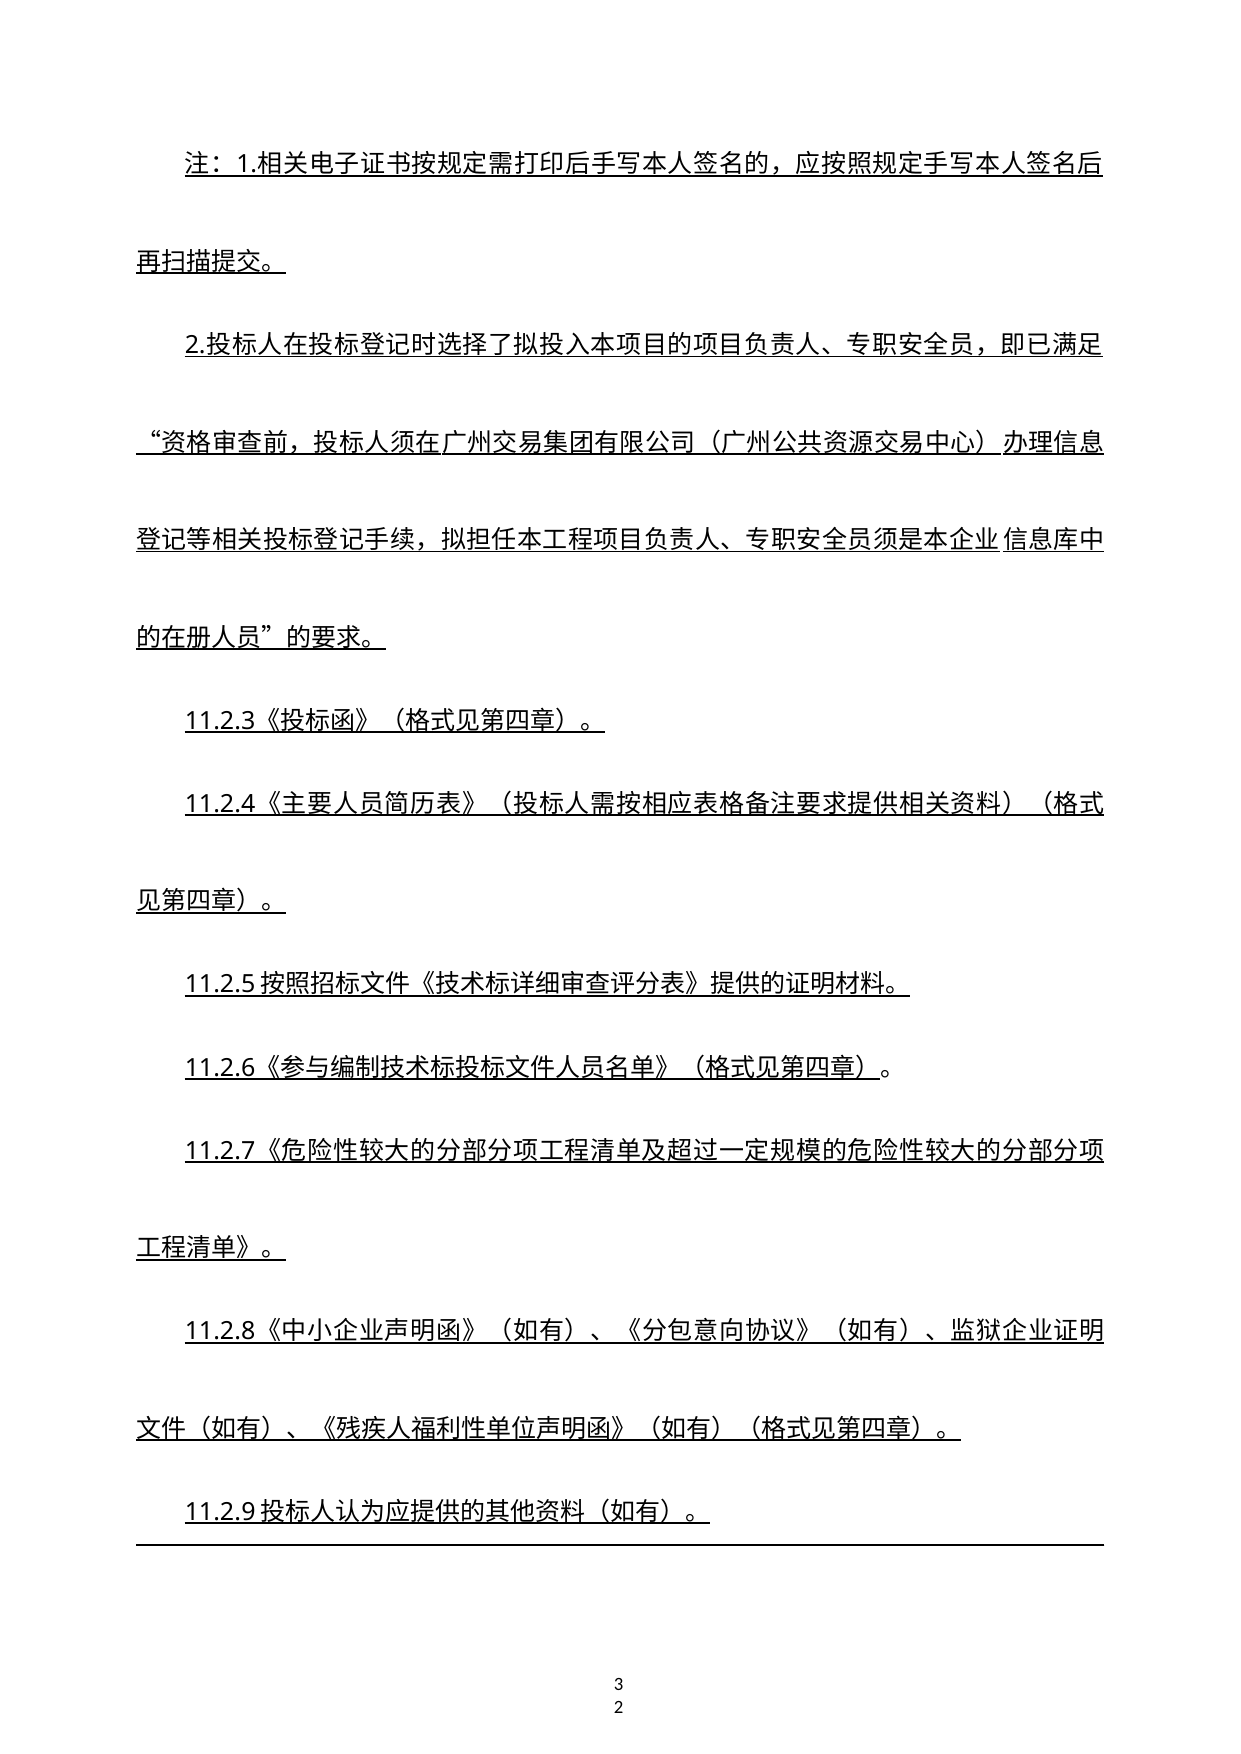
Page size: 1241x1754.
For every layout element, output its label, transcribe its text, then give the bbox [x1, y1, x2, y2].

text 11.2.4《主要人员简历表》（投标人需按相应表格备注要求提供相关资料）（格式见第四章）。 [136, 769, 1104, 931]
text 注：1.相关电子证书按规定需打印后手写本人签名的，应按照规定手写本人签名后再扫描提交。 [136, 129, 1104, 292]
text 2.投标人在投标登记时选择了拟投入本项目的项目负责人、专职安全员，即已满足“资格审查前，投标人须在广州交易集团有限公司（广州公共资源交易中心）办理信息登记等相关投标登记手续，拟担任本工程项目负责人、专职安全员须是本企业信息库中的在册人员”的要求。 [136, 310, 1104, 668]
text 11.2.7《危险性较大的分部分项工程清单及超过一定规模的危险性较大的分部分项工程清单》。 [136, 1116, 1104, 1278]
text 11.2.6《参与编制技术标投标文件人员名单》（格式见第四章）。 [136, 1033, 1104, 1098]
text 11.2.9投标人认为应提供的其他资料（如有）。 [136, 1477, 1104, 1544]
text 11.2.8《中小企业声明函》（如有）、《分包意向协议》（如有）、监狱企业证明文件（如有）、《残疾人福利性单位声明函》（如有）（格式见第四章）。 [136, 1296, 1104, 1459]
text 11.2.3《投标函》（格式见第四章）。 [136, 686, 1104, 751]
text 11.2.5按照招标文件《技术标详细审查评分表》提供的证明材料。 [136, 949, 1104, 1014]
